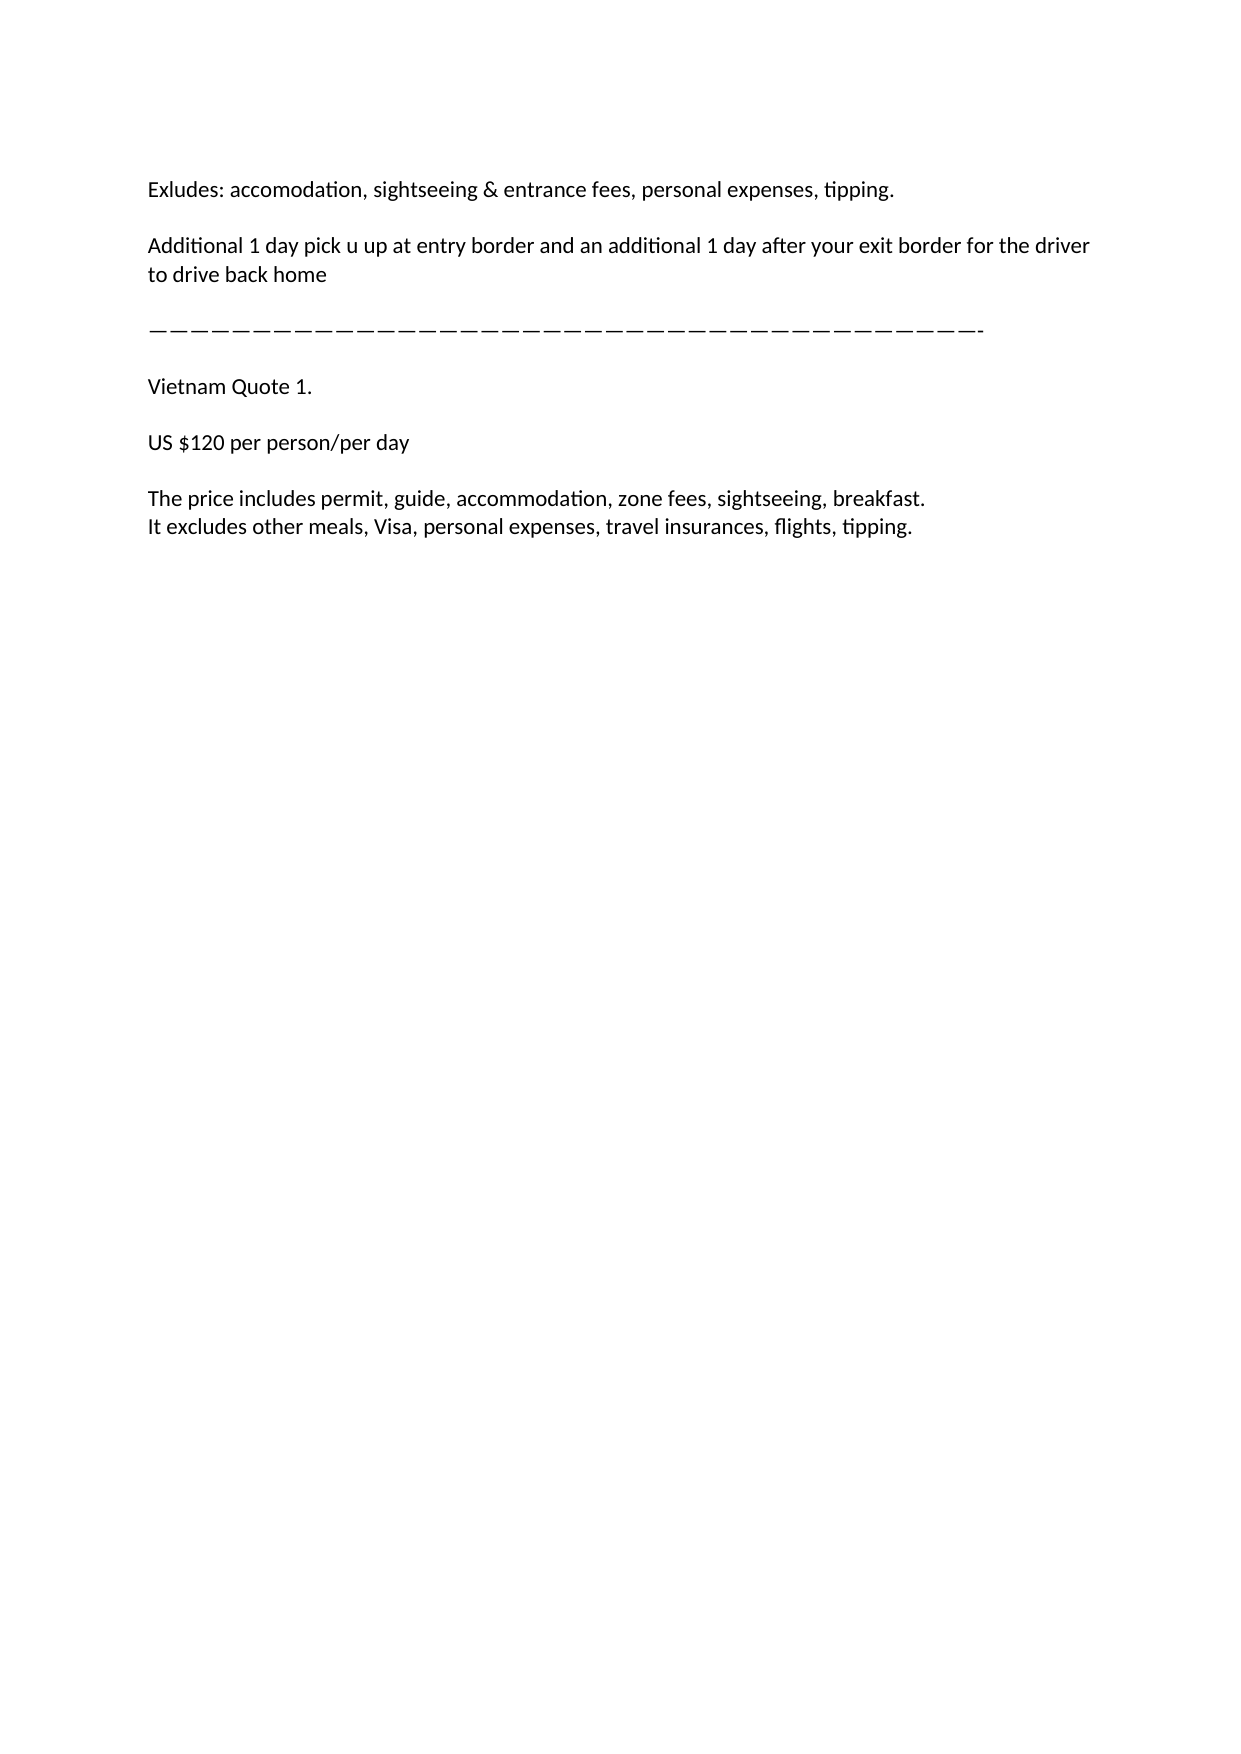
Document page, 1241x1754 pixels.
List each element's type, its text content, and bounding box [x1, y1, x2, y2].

text It excludes other meals, Visa, personal expenses, travel insurances, flights, tipping. [148, 512, 1093, 540]
text US $120 per person/per day [148, 428, 1093, 456]
text The price includes permit, guide, accommodation, zone fees, sightseeing, breakfast. [148, 484, 1093, 512]
text Exludes: accomodation, sightseeing & entrance fees, personal expenses, tipping. [148, 176, 1093, 204]
text Additional 1 day pick u up at entry border and an additional 1 day after your exit border for the driver to drive back home [148, 232, 1093, 288]
text Vietnam Quote 1. [148, 372, 1093, 400]
text ————————————————————————————————————————- [148, 316, 1093, 344]
